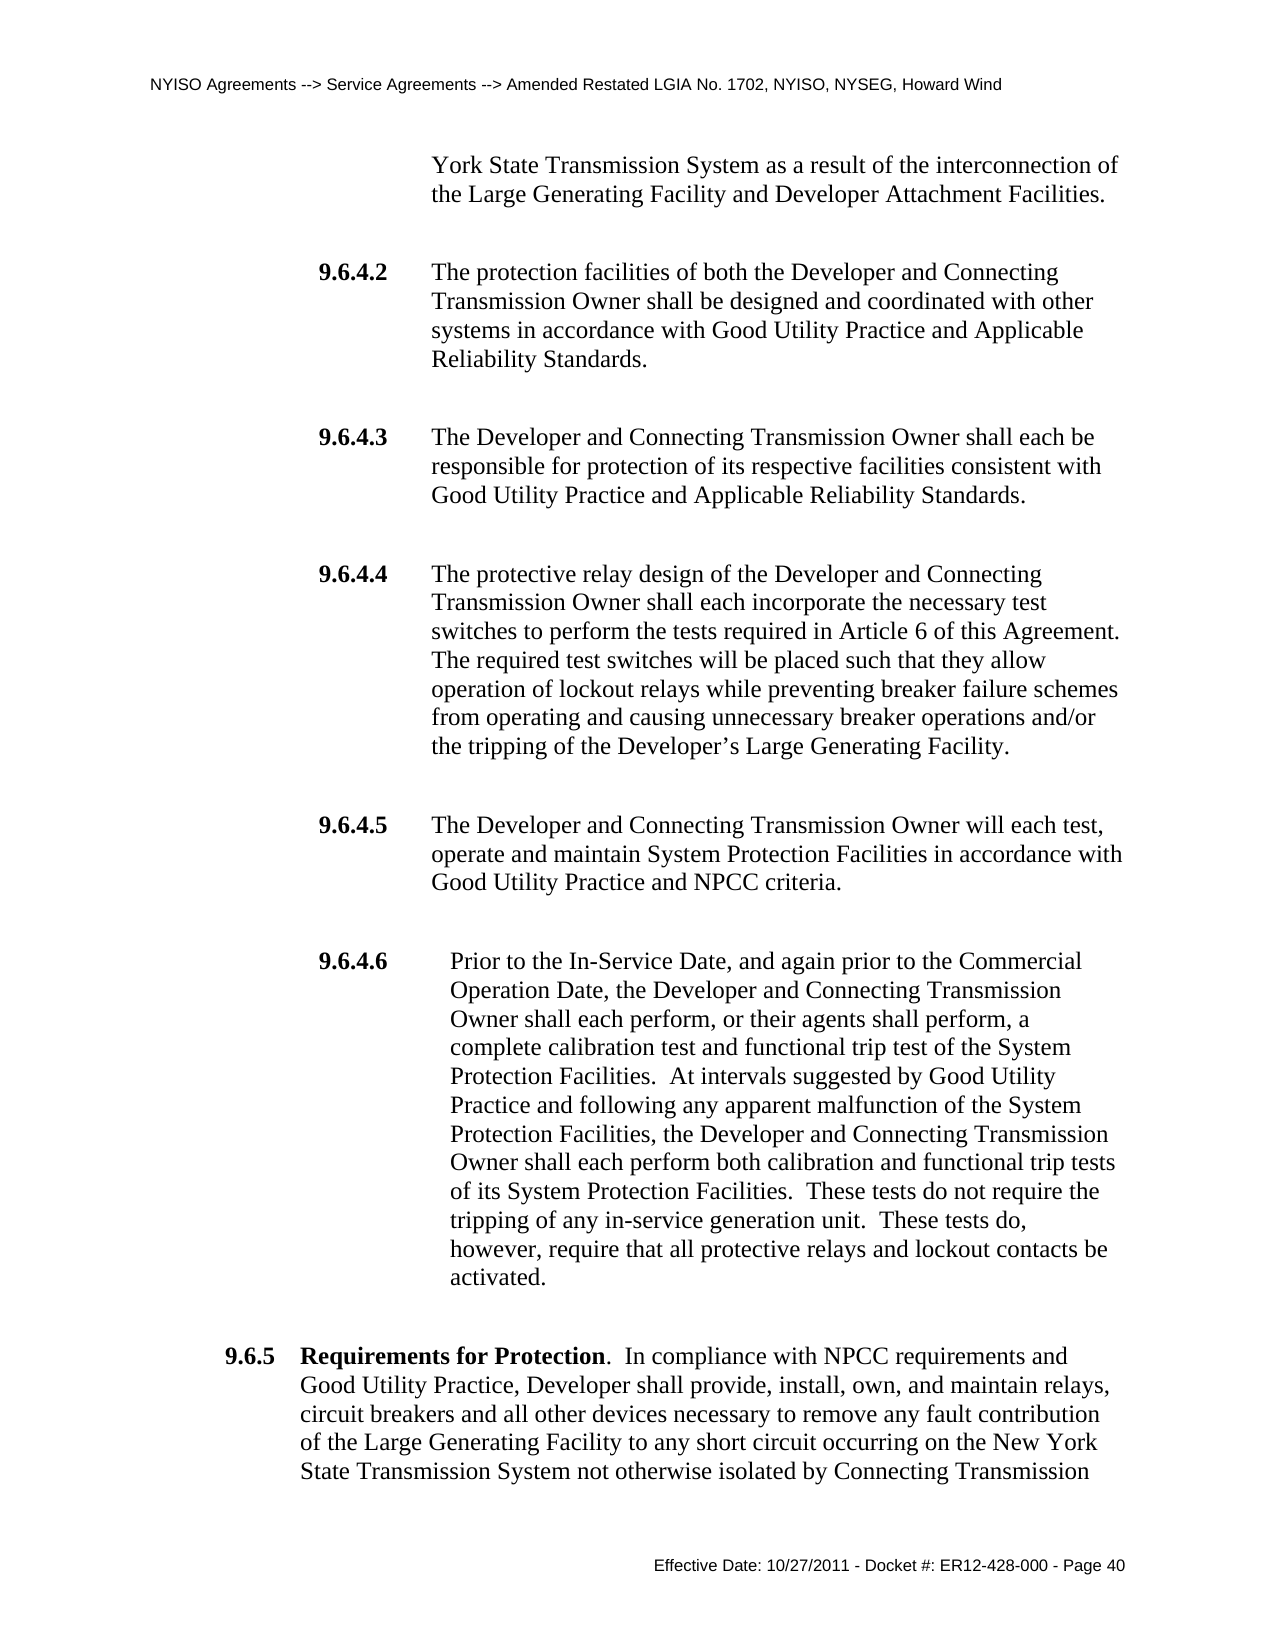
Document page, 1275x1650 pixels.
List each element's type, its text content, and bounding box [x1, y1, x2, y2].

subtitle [225, 1341, 1125, 1485]
subtitle 9.6.4.2 The protection facilities of both the Developer and Connecting Transmission Owner shall be designed and coordinated with other systems in accordance with Good Utility Practice and Applicable Reliability Standards. [319, 257, 1125, 372]
subtitle 9.6.4.5 The Developer and Connecting Transmission Owner will each test, operate and maintain System Protection Facilities in accordance with Good Utility Practice and NPCC criteria. [319, 810, 1125, 896]
subtitle 9.6.4.6 Prior to the In-Service Date, and again prior to the Commercial Operation Date, the Developer and Connecting Transmission Owner shall each perform, or their agents shall perform, a complete calibration test and functional trip test of the System Protection Facilities. At intervals suggested by Good Utility Practice and following any apparent malfunction of the System Protection Facilities, the Developer and Connecting Transmission Owner shall each perform both calibration and functional trip tests of its System Protection Facilities. These tests do not require the tripping of any in-service generation unit. These tests do, however, require that all protective relays and lockout contacts be activated. [319, 946, 1125, 1291]
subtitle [319, 150, 1125, 207]
subtitle 9.6.4.4 The protective relay design of the Developer and Connecting Transmission Owner shall each incorporate the necessary test switches to perform the tests required in Article 6 of this Agreement. The required test switches will be placed such that they allow operation of lockout relays while preventing breaker failure schemes from operating and causing unnecessary breaker operations and/or the tripping of the Developer’s Large Generating Facility. [319, 559, 1125, 760]
subtitle 9.6.4.3 The Developer and Connecting Transmission Owner shall each be responsible for protection of its respective facilities consistent with Good Utility Practice and Applicable Reliability Standards. [319, 422, 1125, 509]
